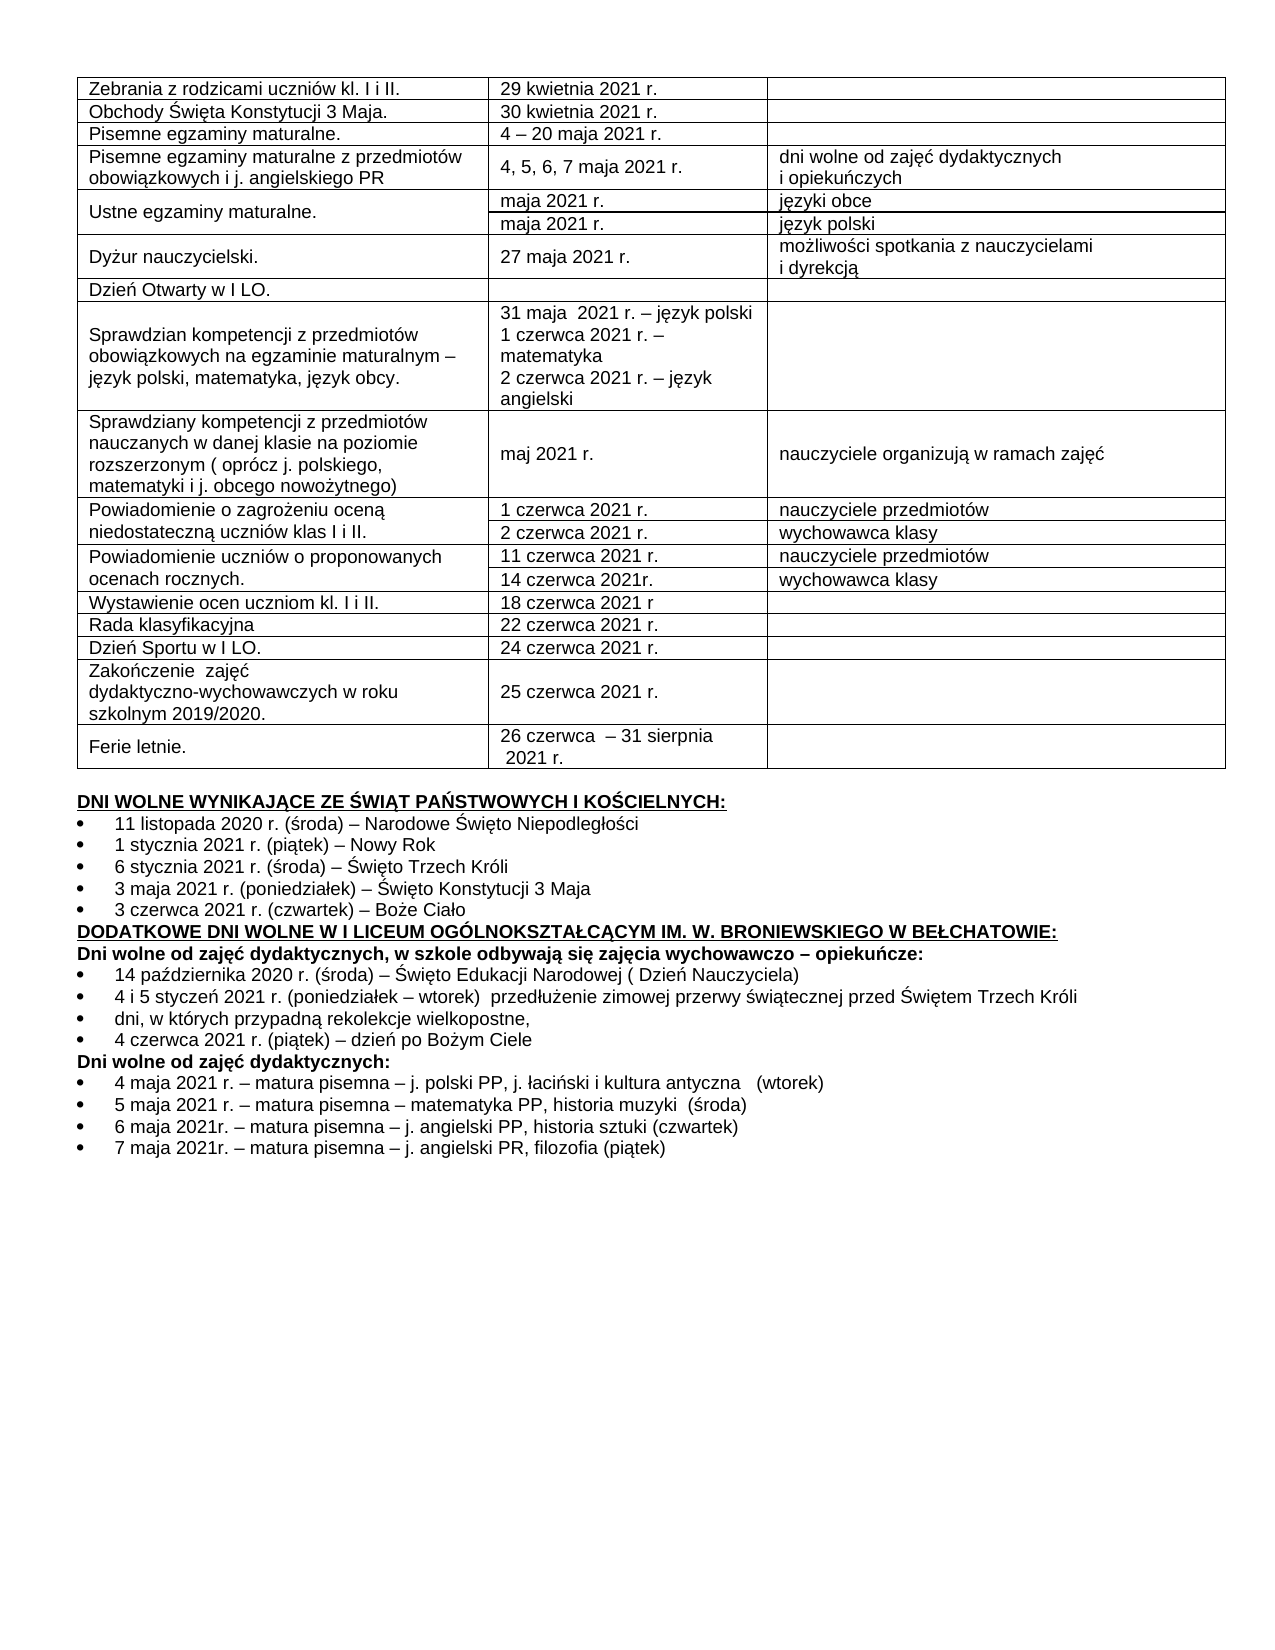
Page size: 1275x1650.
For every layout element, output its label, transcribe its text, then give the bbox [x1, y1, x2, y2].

table_cell 31 maja 2021 r. – język polski 1 czerwca 2021 r. – matematyka 2 czerwca 2021 r. – język angielski [489, 302, 767, 409]
table_cell 26 czerwca – 31 sierpnia 2021 r. [489, 725, 767, 768]
table_cell Rada klasyfikacyjna [78, 614, 488, 636]
table_cell 22 czerwca 2021 r. [489, 614, 767, 636]
table_cell 1 czerwca 2021 r. [489, 498, 767, 520]
list 11 listopada 2020 r. (środa) – Narodowe Święto Niepodległości [77, 812, 1198, 834]
table_cell 4, 5, 6, 7 maja 2021 r. [489, 146, 767, 189]
table_cell [768, 100, 1225, 122]
table_cell 27 maja 2021 r. [489, 235, 767, 278]
list 5 maja 2021 r. – matura pisemna – matematyka PP, historia muzyki (środa) [77, 1094, 1198, 1116]
table_cell Zebrania z rodzicami uczniów kl. I i II. [78, 78, 488, 99]
list dni, w których przypadną rekolekcje wielkopostne, [77, 1007, 1198, 1029]
list 3 czerwca 2021 r. (czwartek) – Boże Ciało [77, 899, 1198, 921]
table_cell 30 kwietnia 2021 r. [489, 100, 767, 122]
list 4 czerwca 2021 r. (piątek) – dzień po Bożym Ciele [77, 1029, 1198, 1051]
table_cell język polski [768, 213, 1225, 234]
table_cell Pisemne egzaminy maturalne. [78, 123, 488, 144]
list 6 stycznia 2021 r. (środa) – Święto Trzech Króli [77, 856, 1198, 877]
table_cell [768, 123, 1225, 144]
list 14 października 2020 r. (środa) – Święto Edukacji Narodowej ( Dzień Nauczyciela) [77, 964, 1198, 986]
table_cell nauczyciele przedmiotów [768, 545, 1225, 567]
table_cell Ferie letnie. [78, 725, 488, 768]
table_cell nauczyciele przedmiotów [768, 498, 1225, 520]
table_cell Powiadomienie uczniów o proponowanych ocenach rocznych. [78, 545, 488, 591]
table_cell 4 – 20 maja 2021 r. [489, 123, 767, 144]
table_cell [489, 279, 767, 301]
table_cell Obchody Święta Konstytucji 3 Maja. [78, 100, 488, 122]
table_cell Sprawdzian kompetencji z przedmiotów obowiązkowych na egzaminie maturalnym – język polski, matematyka, język obcy. [78, 302, 488, 409]
table_cell maja 2021 r. [489, 190, 767, 211]
table_cell [768, 302, 1225, 409]
table_cell Dyżur nauczycielski. [78, 235, 488, 278]
table_cell 18 czerwca 2021 r [489, 592, 767, 613]
table_cell możliwości spotkania z nauczycielami i dyrekcją [768, 235, 1225, 278]
table_cell [768, 279, 1225, 301]
table_cell 29 kwietnia 2021 r. [489, 78, 767, 99]
table_cell wychowawca klasy [768, 568, 1225, 591]
table_cell dni wolne od zajęć dydaktycznych i opiekuńczych [768, 146, 1225, 189]
table_cell maj 2021 r. [489, 411, 767, 497]
list 4 i 5 styczeń 2021 r. (poniedziałek – wtorek) przedłużenie zimowej przerwy świątecznej przed Świętem Trzech Króli [77, 986, 1198, 1007]
list 7 maja 2021r. – matura pisemna – j. angielski PR, filozofia (piątek) [77, 1137, 1198, 1159]
table_cell Zakończenie zajęć dydaktyczno-wychowawczych w roku szkolnym 2019/2020. [78, 660, 488, 724]
table_cell [768, 725, 1225, 768]
subtitle DODATKOWE DNI WOLNE W I LICEUM OGÓLNOKSZTAŁCĄCYM IM. W. BRONIEWSKIEGO W BEŁCHATOWIE: [77, 921, 1198, 942]
table_cell [768, 660, 1225, 724]
table_cell 25 czerwca 2021 r. [489, 660, 767, 724]
table_cell nauczyciele organizują w ramach zajęć [768, 411, 1225, 497]
table_cell języki obce [768, 190, 1225, 211]
text Dni wolne od zajęć dydaktycznych, w szkole odbywają się zajęcia wychowawczo – opiekuńcze: [77, 942, 1198, 964]
table_cell Ustne egzaminy maturalne. [78, 190, 488, 234]
list 3 maja 2021 r. (poniedziałek) – Święto Konstytucji 3 Maja [77, 877, 1198, 899]
text Dni wolne od zajęć dydaktycznych: [77, 1051, 1198, 1072]
table_cell Sprawdziany kompetencji z przedmiotów nauczanych w danej klasie na poziomie rozszerzonym ( oprócz j. polskiego, matematyki i j. obcego nowożytnego) [78, 411, 488, 497]
table_cell 14 czerwca 2021r. [489, 568, 767, 591]
list 1 stycznia 2021 r. (piątek) – Nowy Rok [77, 834, 1198, 856]
table_cell [768, 637, 1225, 658]
table_cell Dzień Otwarty w I LO. [78, 279, 488, 301]
list 6 maja 2021r. – matura pisemna – j. angielski PP, historia sztuki (czwartek) [77, 1116, 1198, 1137]
table_cell [768, 78, 1225, 99]
list 4 maja 2021 r. – matura pisemna – j. polski PP, j. łaciński i kultura antyczna (wtorek) [77, 1072, 1198, 1094]
table_cell [768, 614, 1225, 636]
table_cell 2 czerwca 2021 r. [489, 521, 767, 544]
table_cell Powiadomienie o zagrożeniu oceną niedostateczną uczniów klas I i II. [78, 498, 488, 544]
table_cell 11 czerwca 2021 r. [489, 545, 767, 567]
table_cell [768, 592, 1225, 613]
table_cell Dzień Sportu w I LO. [78, 637, 488, 658]
table_cell maja 2021 r. [489, 213, 767, 234]
table_cell Pisemne egzaminy maturalne z przedmiotów obowiązkowych i j. angielskiego PR [78, 146, 488, 189]
table_cell 24 czerwca 2021 r. [489, 637, 767, 658]
subtitle DNI WOLNE WYNIKAJĄCE ZE ŚWIĄT PAŃSTWOWYCH I KOŚCIELNYCH: [77, 791, 1198, 812]
table_cell wychowawca klasy [768, 521, 1225, 544]
table_cell Wystawienie ocen uczniom kl. I i II. [78, 592, 488, 613]
